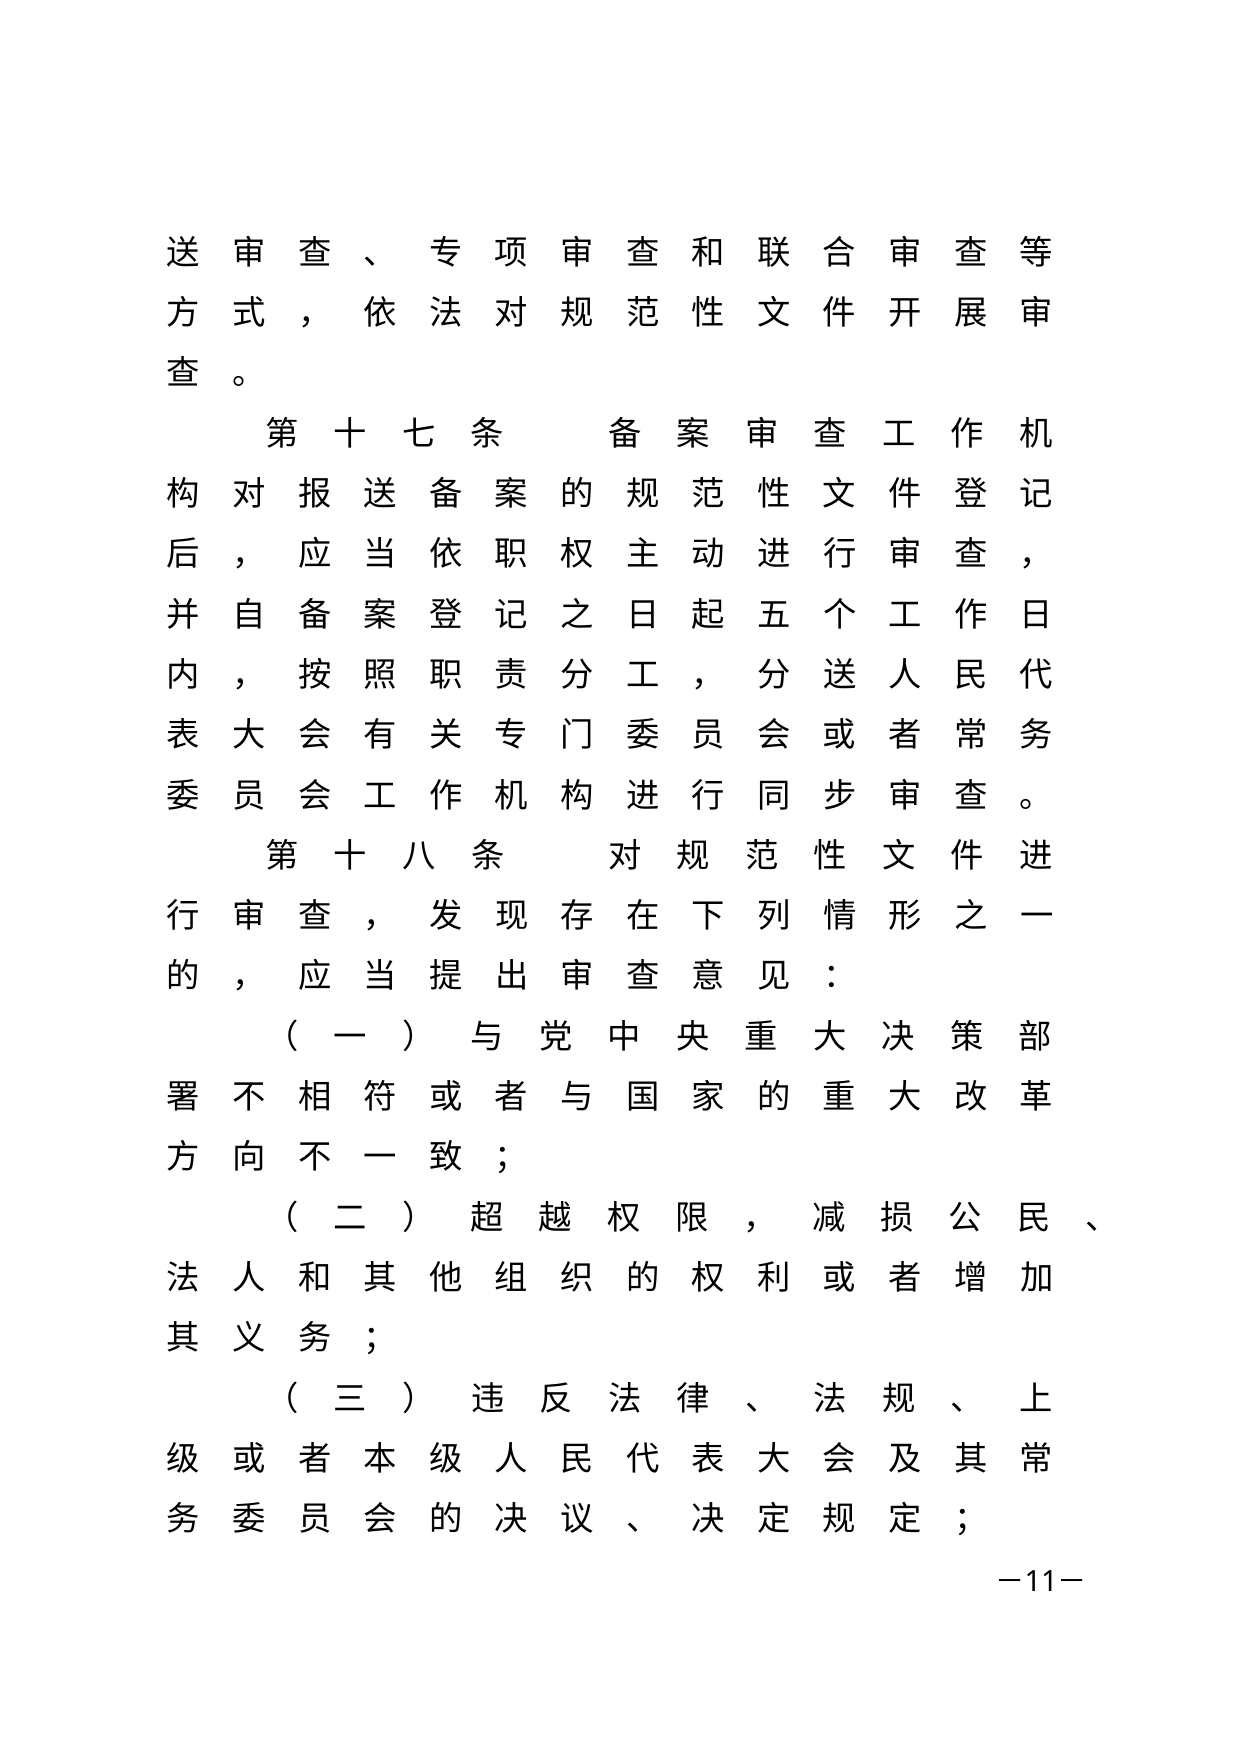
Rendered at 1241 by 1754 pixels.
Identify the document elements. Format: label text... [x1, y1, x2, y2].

text （一）与党中央重大决策部署不相符或者与国家的重大改革方向不一致； [167, 1003, 1085, 1184]
text （二）超越权限，减损公民、法人和其他组织的权利或者增加其义务； [167, 1184, 1085, 1365]
text 第十六条 县级以上人民代表大会常务委员会按照有备必审的要求完善审查工作机制，细化审查内容，规范审查程序，综合运用主动审查、依申请审查、移送审查、专项审查和联合审查等方式，依法对规范性文件开展审查。 [167, 219, 1085, 400]
text 第十八条 对规范性文件进行审查，发现存在下列情形之一的，应当提出审查意见： [167, 823, 1085, 1003]
text 第十七条 备案审查工作机构对报送备案的规范性文件登记后，应当依职权主动进行审查，并自备案登记之日起五个工作日内，按照职责分工，分送人民代表大会有关专门委员会或者常务委员会工作机构进行同步审查。 [167, 400, 1085, 823]
text （三）违反法律、法规、上级或者本级人民代表大会及其常务委员会的决议、决定规定； [167, 1365, 1085, 1546]
